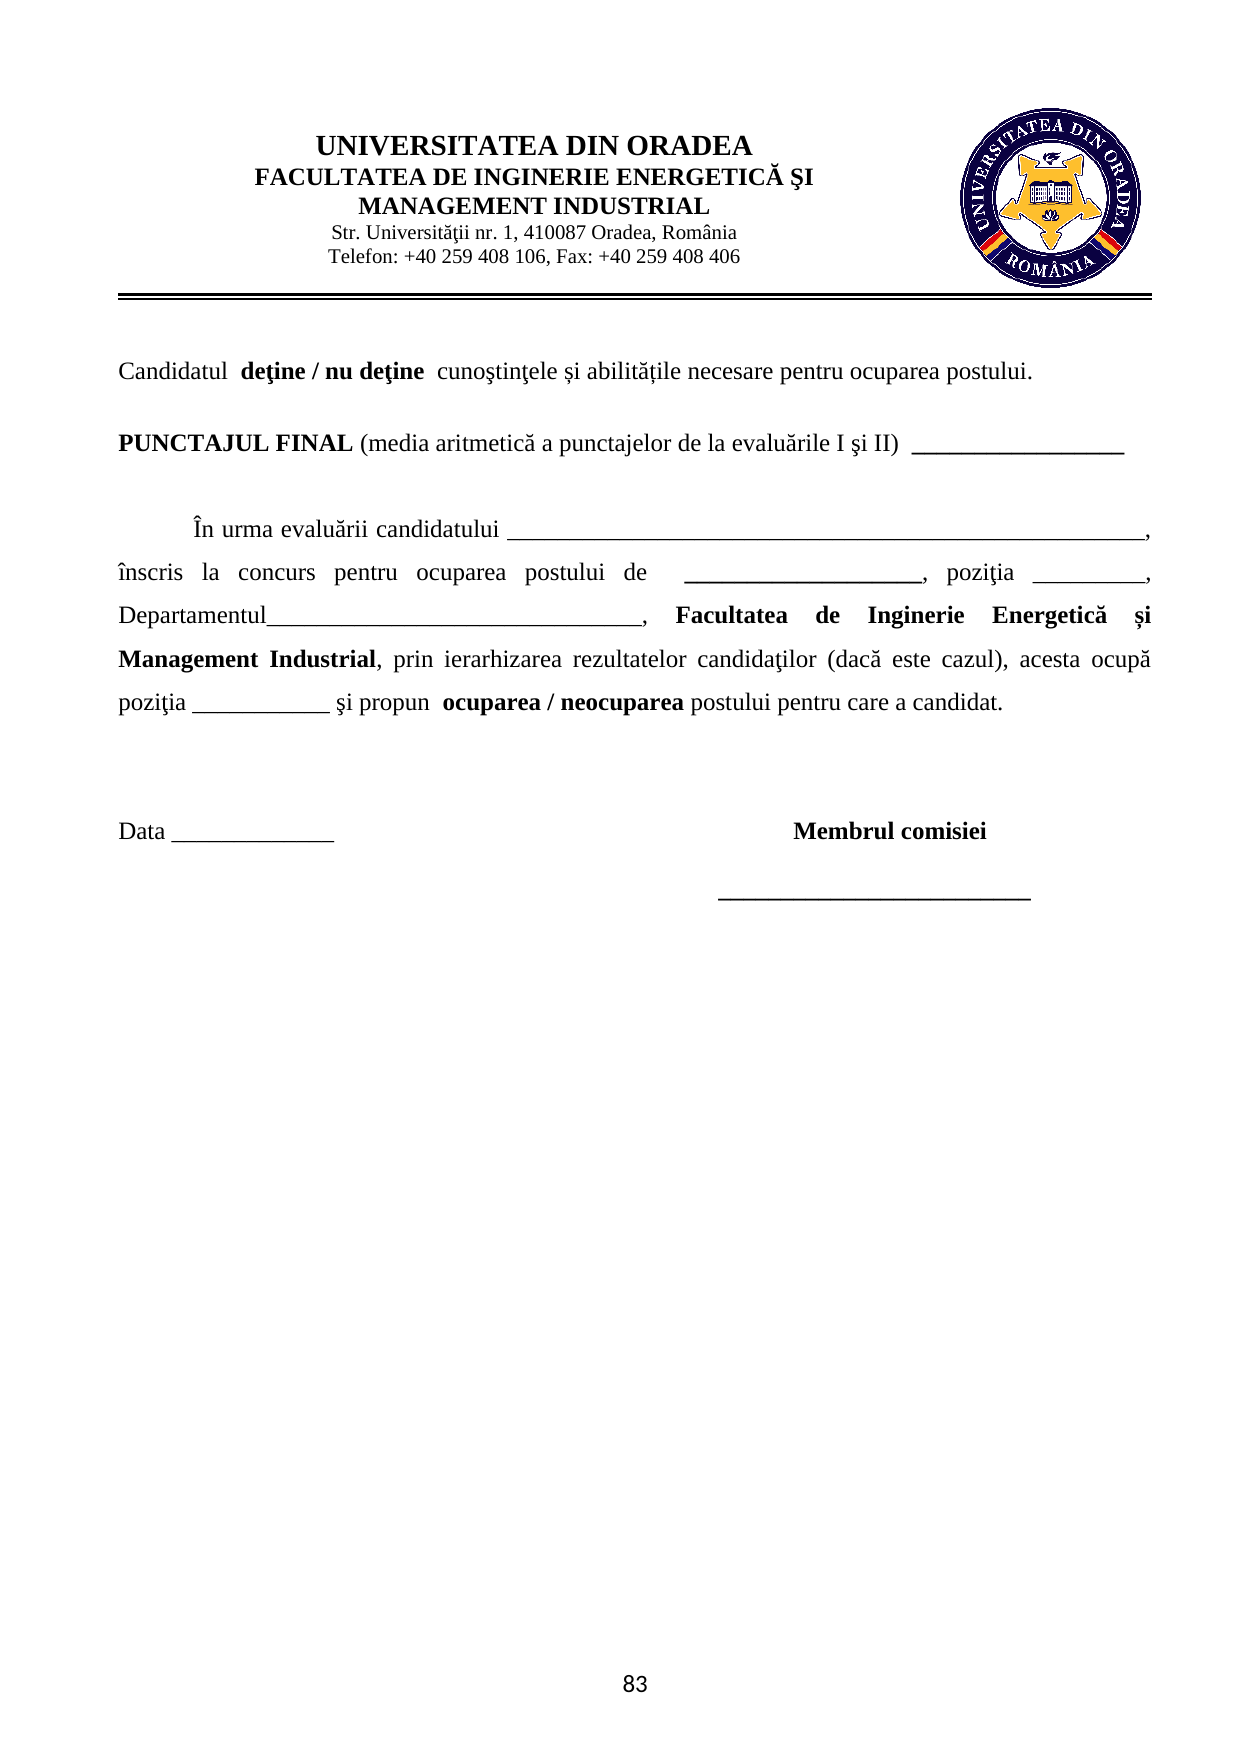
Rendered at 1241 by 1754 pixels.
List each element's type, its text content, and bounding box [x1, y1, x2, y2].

text PUNCTAJUL FINAL (media aritmetică a punctajelor de la evaluările I şi II) _________________ [118, 428, 1152, 457]
text Data _____________ Membrul comisiei [118, 816, 1152, 845]
text Candidatul deţine / nu deţine cunoştinţele și abilitățile necesare pentru ocuparea postului. [118, 356, 1152, 385]
text _________________________ [118, 874, 1152, 902]
text În urma evaluării candidatului ___________________________________________________, înscris la concurs pentru ocuparea postului de ___________________, poziţia _________, Departamentul______________________________, Facultatea de Inginerie Energetică și Management Industrial, prin ierarhizarea rezultatelor candidaţilor (dacă este cazul), acesta ocupă poziţia ___________ şi propun ocuparea / neocuparea postului pentru care a candidat. [118, 514, 1152, 716]
picture [956, 103, 1145, 294]
